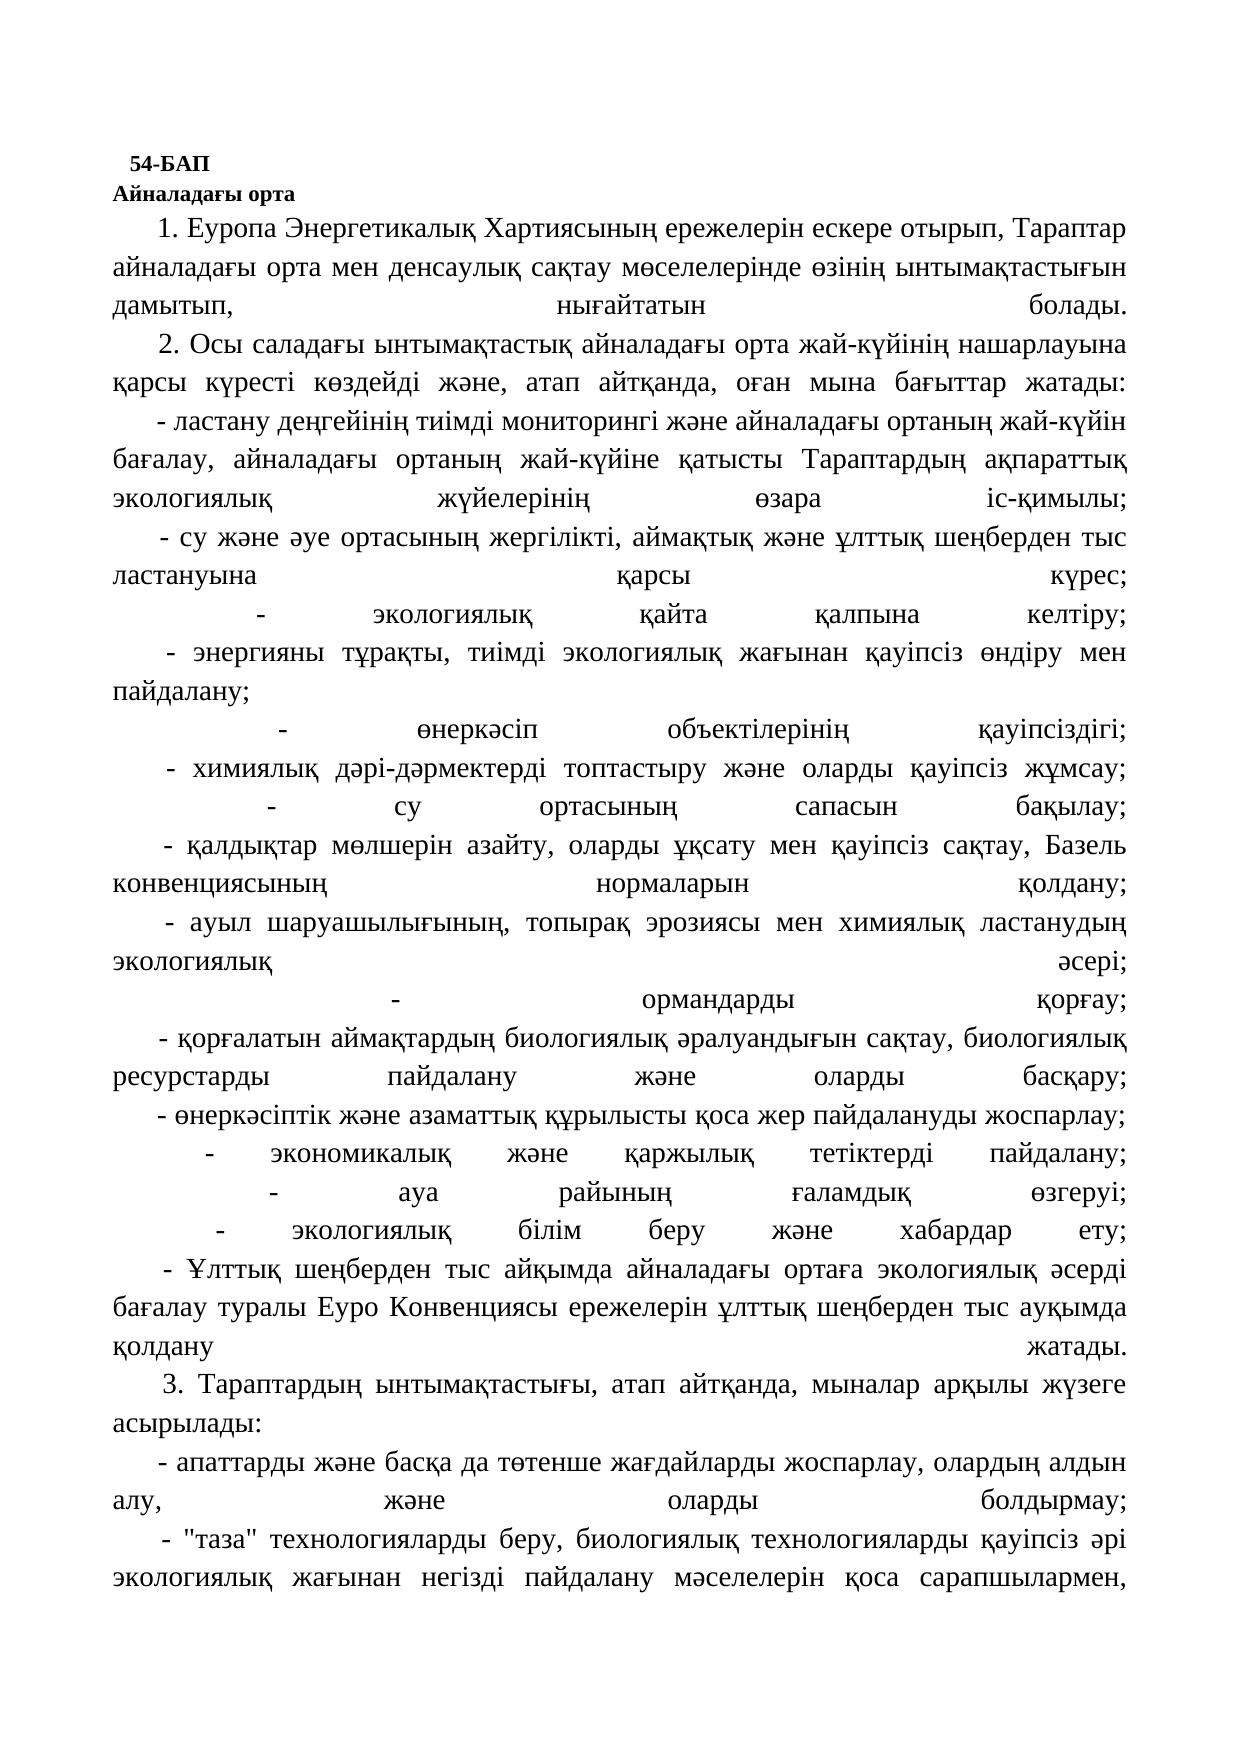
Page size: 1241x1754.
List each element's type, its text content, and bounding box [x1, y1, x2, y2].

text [112, 210, 1128, 1593]
text 54-БАП Айналадағы орта [112, 150, 1128, 207]
